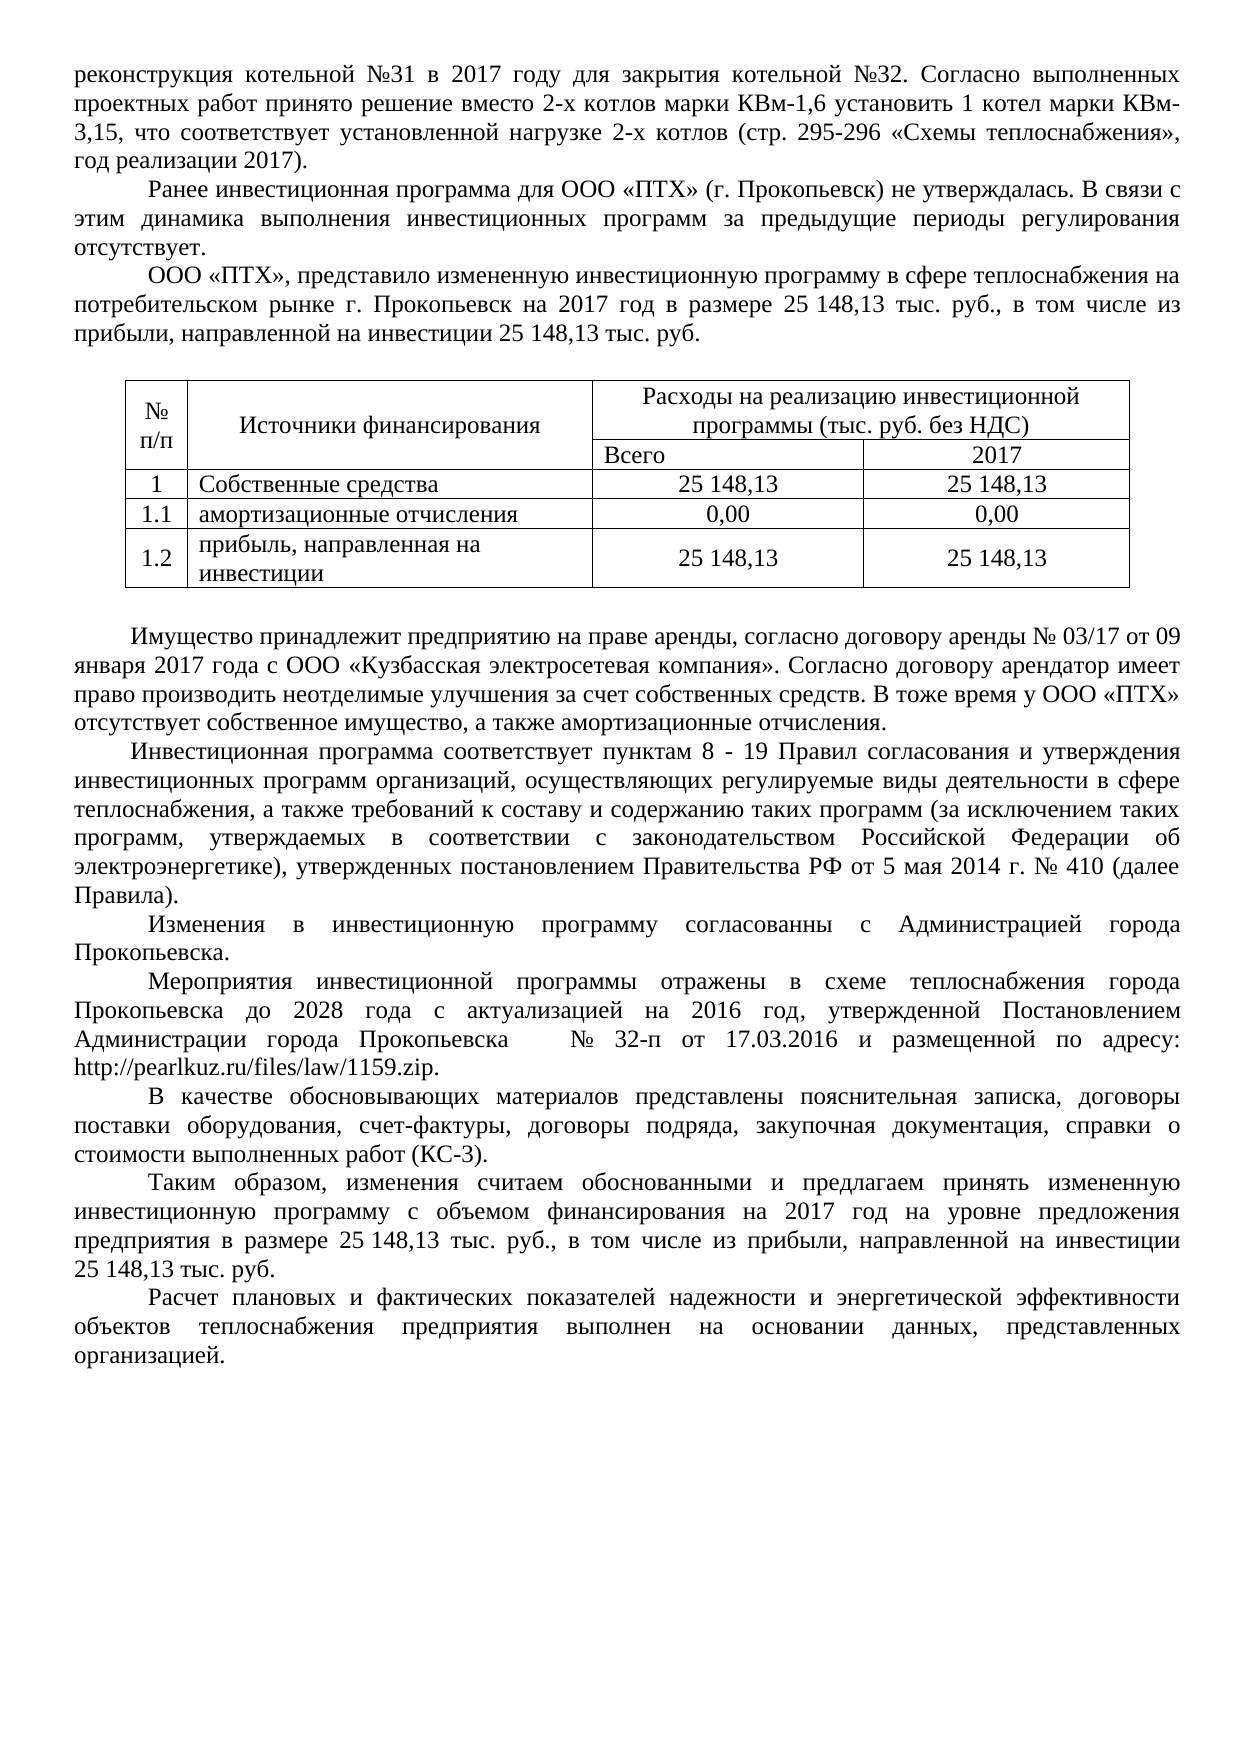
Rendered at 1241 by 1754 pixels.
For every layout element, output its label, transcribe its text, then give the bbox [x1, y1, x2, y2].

text Таким образом, изменения считаем обоснованными и предлагаем принять измененную инвестиционную программу с объемом финансирования на 2017 год на уровне предложения предприятия в размере 25 148,13 тыс. руб., в том числе из прибыли, направленной на инвестиции 25 148,13 тыс. руб. [74, 1167, 1181, 1282]
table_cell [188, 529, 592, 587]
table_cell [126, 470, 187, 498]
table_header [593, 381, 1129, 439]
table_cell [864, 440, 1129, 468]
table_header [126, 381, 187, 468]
text Изменения в инвестиционную программу согласованны с Администрацией города Прокопьевска. [74, 909, 1181, 966]
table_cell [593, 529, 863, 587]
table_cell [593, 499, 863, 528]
text Ранее инвестиционная программа для ООО «ПТХ» (г. Прокопьевск) не утверждалась. В связи с этим динамика выполнения инвестиционных программ за предыдущие периоды регулирования отсутствует. [74, 174, 1181, 260]
text Инвестиционная программа соответствует пунктам 8 - 19 Правил согласования и утверждения инвестиционных программ организаций, осуществляющих регулируемые виды деятельности в сфере теплоснабжения, а также требований к составу и содержанию таких программ (за исключением таких программ, утверждаемых в соответствии с законодательством Российской Федерации об электроэнергетике), утвержденных постановлением Правительства РФ от 5 мая 2014 г. № 410 (далее Правила). [74, 736, 1181, 909]
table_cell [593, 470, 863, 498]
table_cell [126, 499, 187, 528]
text Расчет плановых и фактических показателей надежности и энергетической эффективности объектов теплоснабжения предприятия выполнен на основании данных, представленных организацией. [74, 1282, 1181, 1369]
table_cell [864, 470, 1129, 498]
text В качестве обосновывающих материалов представлены пояснительная записка, договоры поставки оборудования, счет-фактуры, договоры подряда, закупочная документация, справки о стоимости выполненных работ (КС-3). [74, 1081, 1181, 1167]
text Мероприятия инвестиционной программы отражены в схеме теплоснабжения города Прокопьевска до 2028 года с актуализацией на 2016 год, утвержденной Постановлением Администрации города Прокопьевска № 32-п от 17.03.2016 и размещенной по адресу: http://pearlkuz.ru/files/law/1159.zip. [74, 966, 1181, 1081]
text Имущество принадлежит предприятию на праве аренды, согласно договору аренды № 03/17 от 09 января 2017 года с ООО «Кузбасская электросетевая компания». Согласно договору арендатор имеет право производить неотделимые улучшения за счет собственных средств. В тоже время у ООО «ПТХ» отсутствует собственное имущество, а также амортизационные отчисления. [74, 621, 1181, 736]
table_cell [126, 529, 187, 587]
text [74, 59, 1181, 174]
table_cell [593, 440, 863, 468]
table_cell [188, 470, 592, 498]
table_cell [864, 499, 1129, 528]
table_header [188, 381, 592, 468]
text ООО «ПТХ», представило измененную инвестиционную программу в сфере теплоснабжения на потребительском рынке г. Прокопьевск на 2017 год в размере 25 148,13 тыс. руб., в том числе из прибыли, направленной на инвестиции 25 148,13 тыс. руб. [74, 260, 1181, 347]
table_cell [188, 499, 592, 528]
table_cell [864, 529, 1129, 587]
